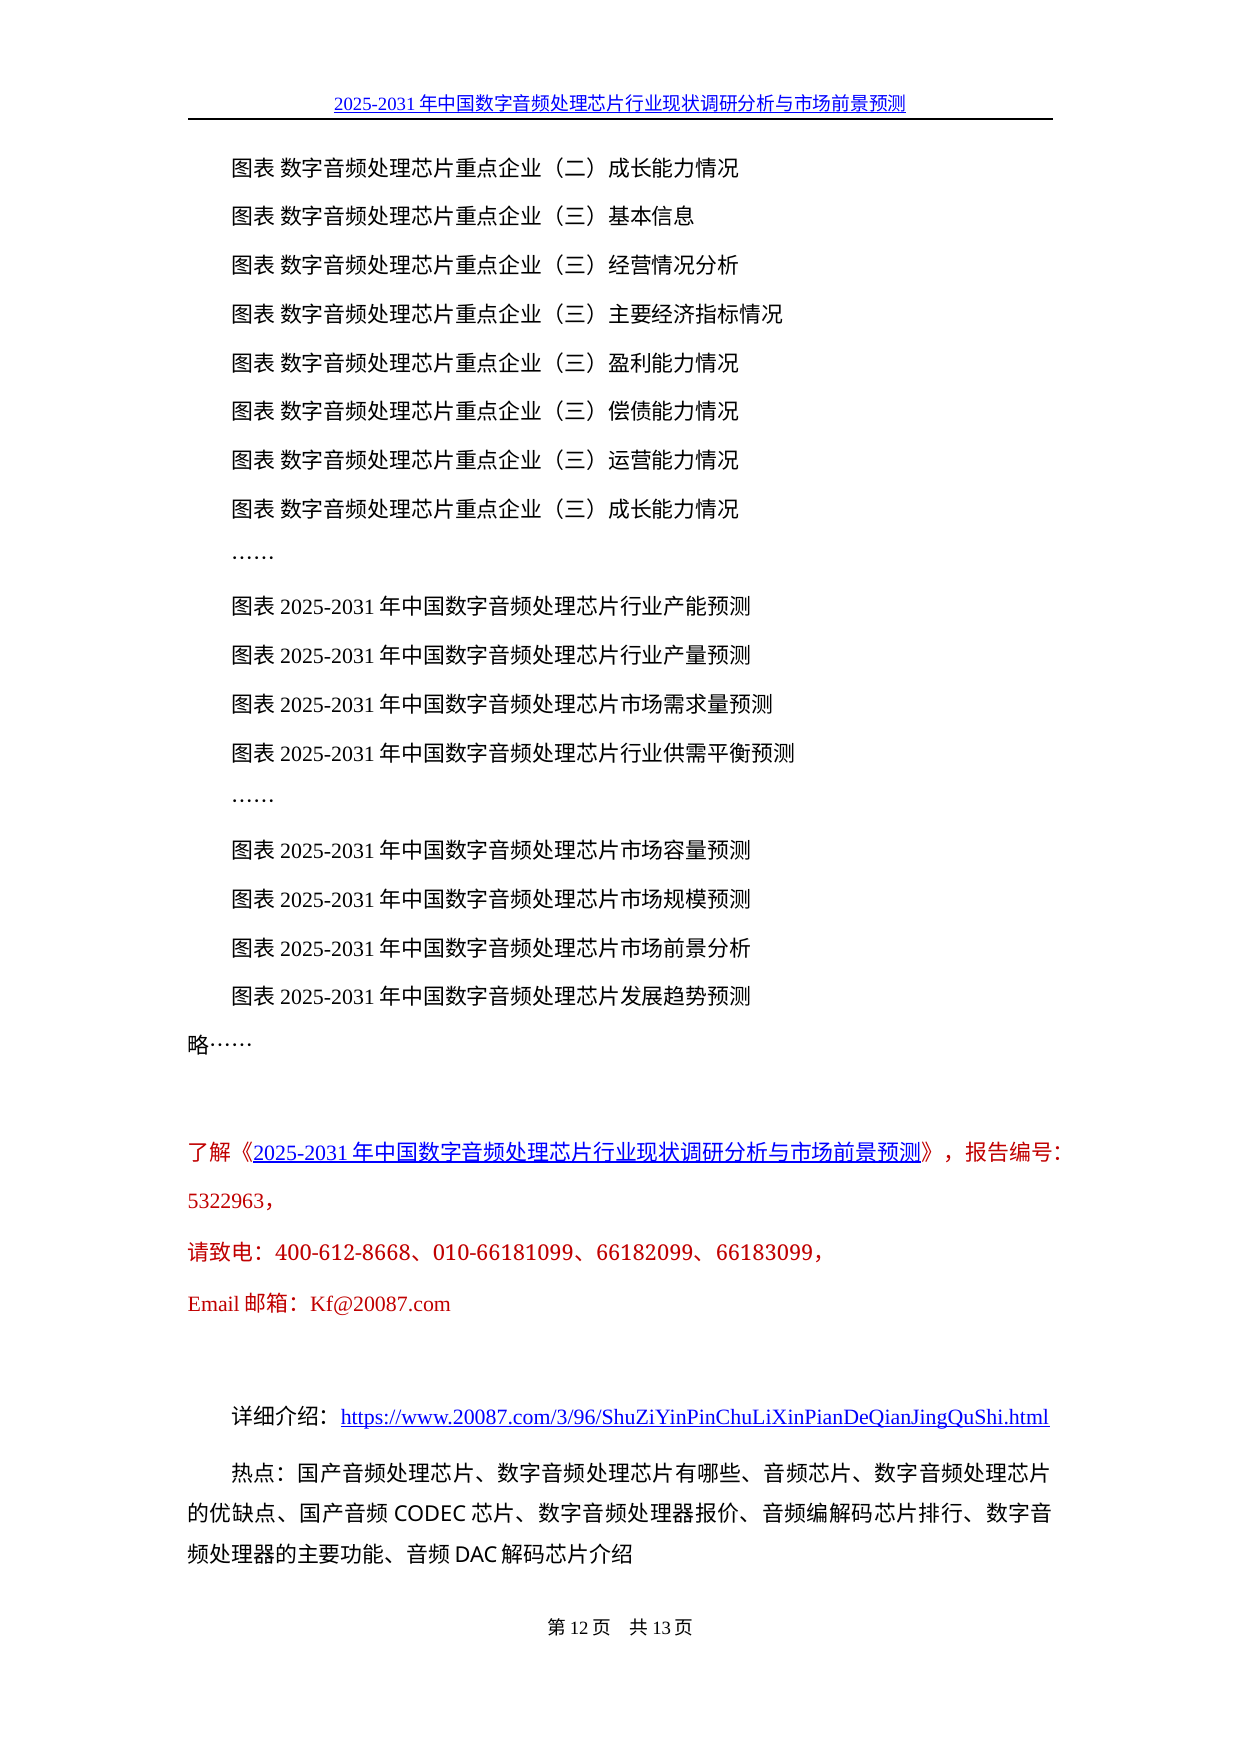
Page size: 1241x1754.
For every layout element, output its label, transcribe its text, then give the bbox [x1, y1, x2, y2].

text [187, 150, 1053, 1060]
text 请致电：400-612-8668、010-66181099、66182099、66183099， [187, 1234, 1053, 1267]
text 详细介绍：https://www.20087.com/3/96/ShuZiYinPinChuLiXinPianDeQianJingQuShi.html [187, 1399, 1053, 1431]
text 了解《2025-2031年中国数字音频处理芯片行业现状调研分析与市场前景预测》，报告编号：5322963， [187, 1134, 1053, 1215]
text 热点：国产音频处理芯片、数字音频处理芯片有哪些、音频芯片、数字音频处理芯片的优缺点、国产音频CODEC芯片、数字音频处理器报价、音频编解码芯片排行、数字音频处理器的主要功能、音频DAC解码芯片介绍 [187, 1456, 1053, 1569]
text Email邮箱：Kf@20087.com [187, 1286, 1053, 1318]
